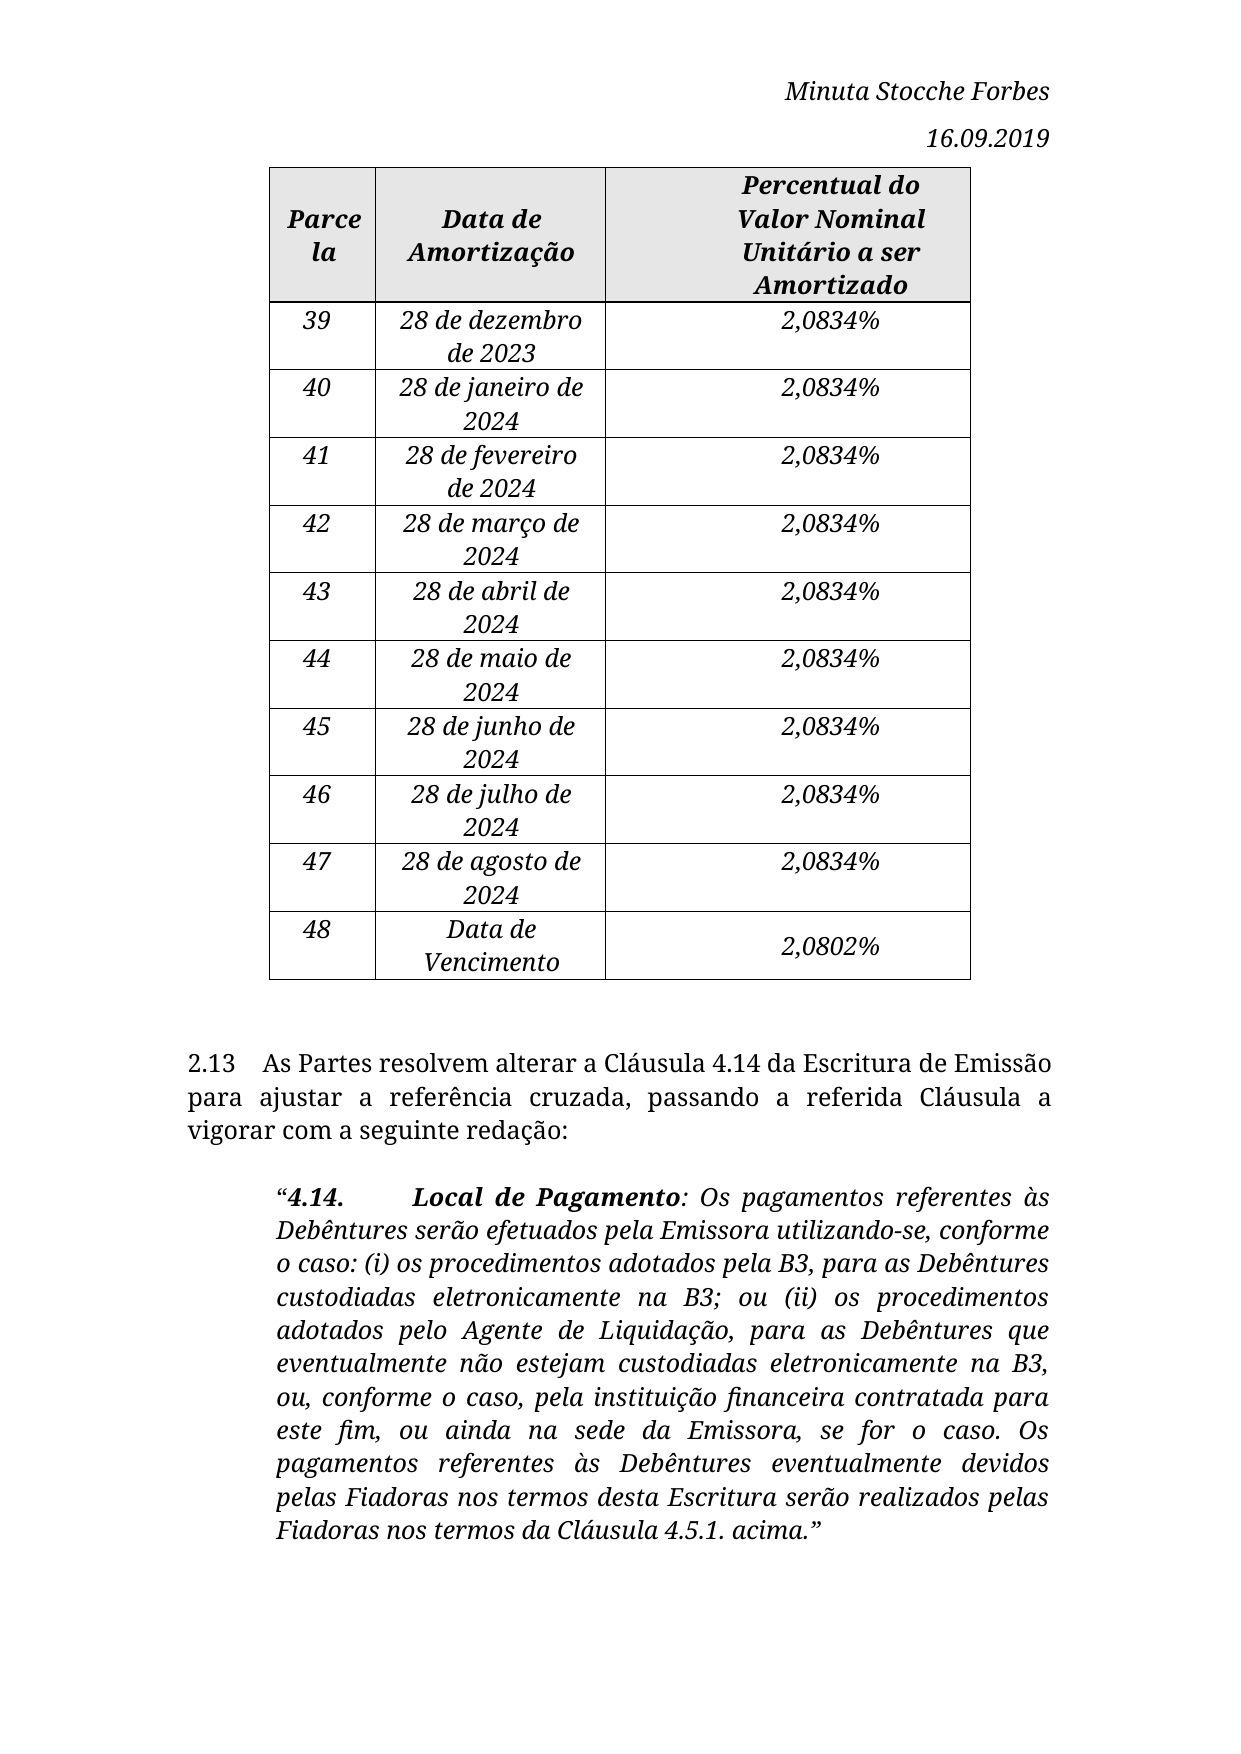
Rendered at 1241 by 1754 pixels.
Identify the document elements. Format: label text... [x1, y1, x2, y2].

table_cell Data de Vencimento [376, 912, 605, 978]
table_cell 2,0834% [606, 506, 970, 572]
table_header Percentual do Valor Nominal Unitário a ser Amortizado [606, 168, 970, 301]
table_cell 28 de maio de 2024 [376, 641, 605, 708]
table_cell 2,0834% [606, 776, 970, 843]
table_cell 2,0834% [606, 709, 970, 775]
table_cell 45 [270, 709, 375, 775]
table_header Parcela [270, 168, 375, 301]
table_cell 2,0834% [606, 438, 970, 504]
table_cell 2,0834% [606, 641, 970, 708]
table_cell 39 [270, 303, 375, 369]
table_cell 28 de julho de 2024 [376, 776, 605, 843]
table_cell 2,0834% [606, 844, 970, 911]
table_cell 28 de abril de 2024 [376, 573, 605, 640]
text “4.14. Local de Pagamento: Os pagamentos referentes às Debêntures serão efetuados pela Emissora utilizando-se, conforme o caso: (i) os procedimentos adotados pela B3, para as Debêntures custodiadas eletronicamente na B3; ou (ii) os procedimentos adotados pelo Agente de Liquidação, para as Debêntures que eventualmente não estejam custodiadas eletronicamente na B3, ou, conforme o caso, pela instituição financeira contratada para este fim, ou ainda na sede da Emissora, se for o caso. Os pagamentos referentes às Debêntures eventualmente devidos pelas Fiadoras nos termos desta Escritura serão realizados pelas Fiadoras nos termos da Cláusula 4.5.1. acima.” [276, 1179, 1053, 1546]
table_cell 46 [270, 776, 375, 843]
table_cell 28 de junho de 2024 [376, 709, 605, 775]
table_cell 28 de março de 2024 [376, 506, 605, 572]
table_cell 2,0802% [606, 912, 970, 978]
table_cell 43 [270, 573, 375, 640]
table_header Data de Amortização [376, 168, 605, 301]
table_cell 47 [270, 844, 375, 911]
table_cell 2,0834% [606, 370, 970, 437]
table_cell 28 de dezembro de 2023 [376, 303, 605, 369]
table_cell 42 [270, 506, 375, 572]
table_cell 2,0834% [606, 573, 970, 640]
table_cell 44 [270, 641, 375, 708]
table_cell 2,0834% [606, 303, 970, 369]
table_cell 28 de janeiro de 2024 [376, 370, 605, 437]
table_cell 28 de fevereiro de 2024 [376, 438, 605, 504]
table_cell 28 de agosto de 2024 [376, 844, 605, 911]
text 2.13 As Partes resolvem alterar a Cláusula 4.14 da Escritura de Emissão para ajustar a referência cruzada, passando a referida Cláusula a vigorar com a seguinte redação: [187, 1046, 1053, 1146]
table_cell 41 [270, 438, 375, 504]
table_cell 48 [270, 912, 375, 978]
table_cell 40 [270, 370, 375, 437]
